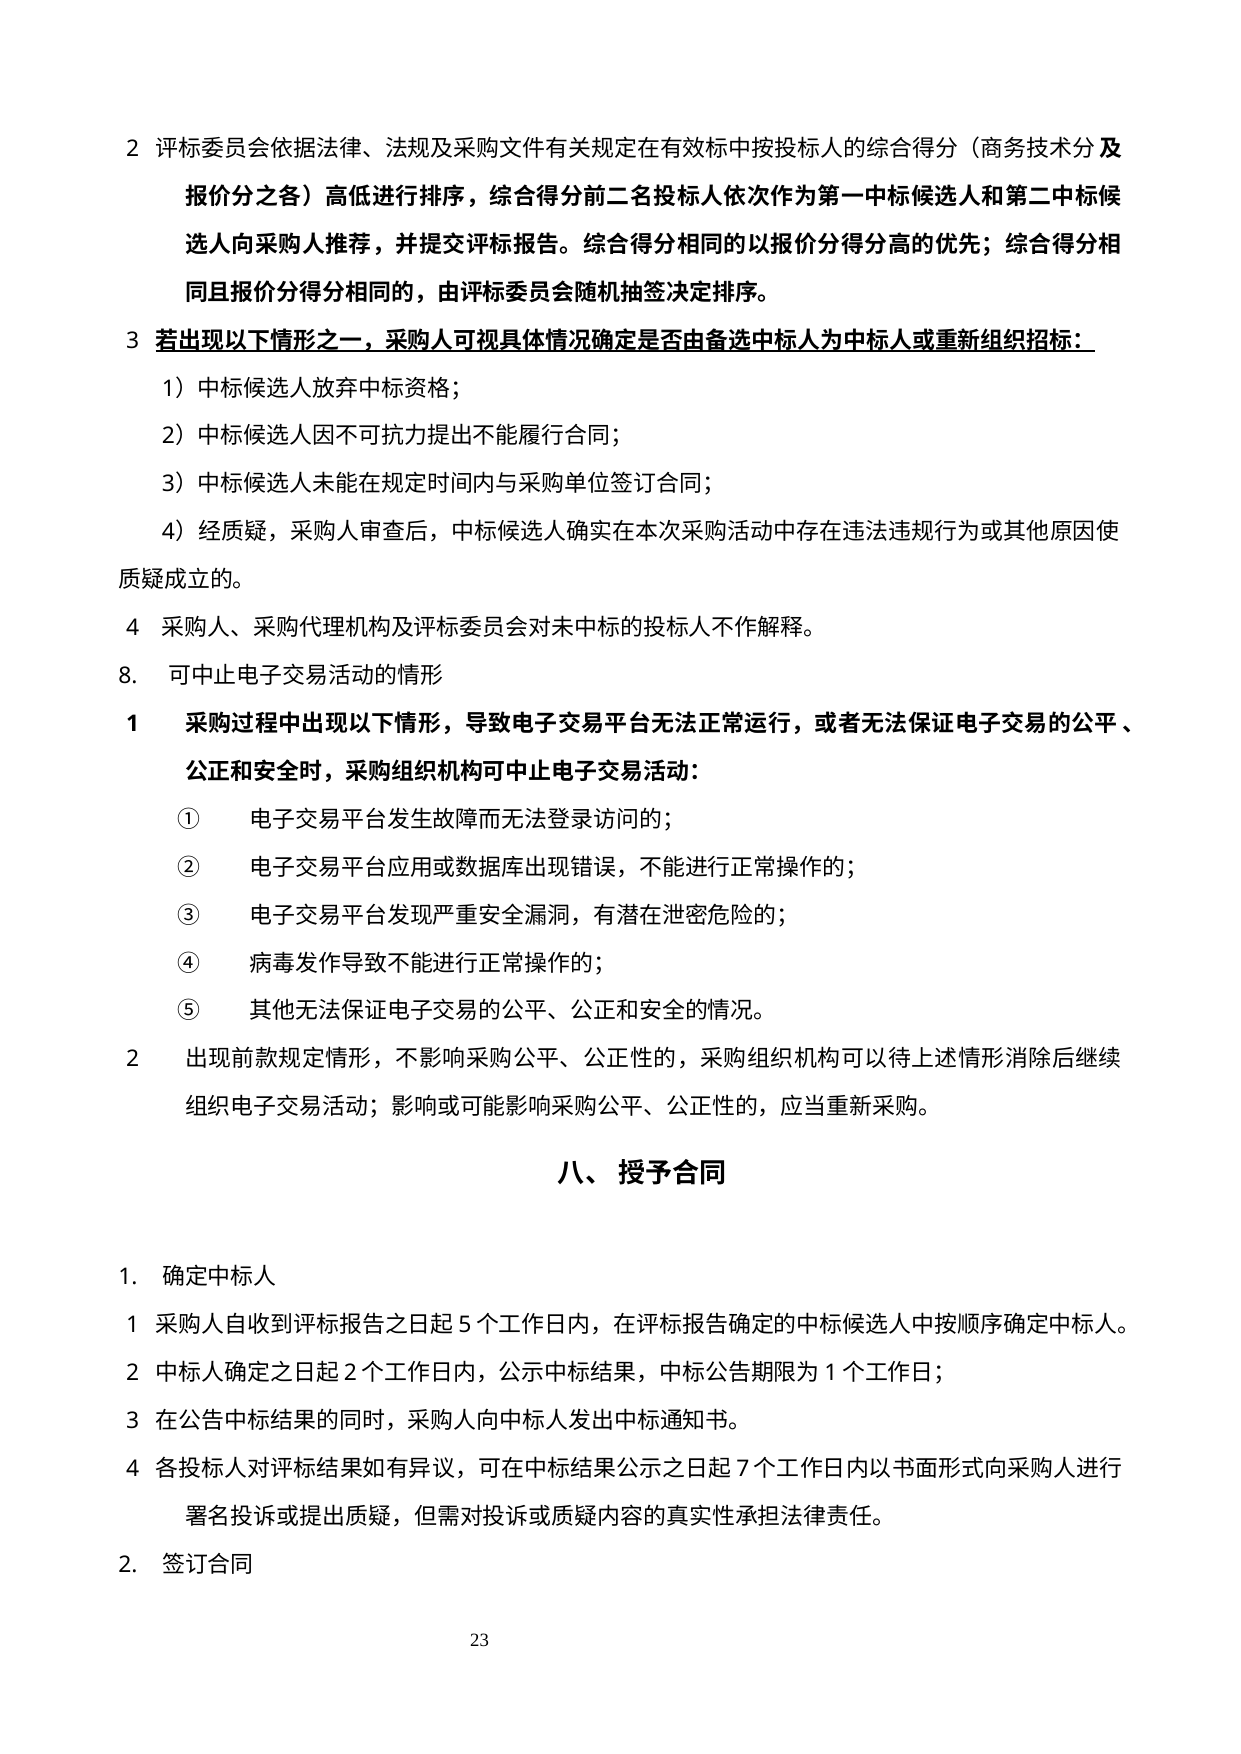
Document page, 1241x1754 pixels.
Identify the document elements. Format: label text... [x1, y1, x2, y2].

list 各投标人对评标结果如有异议，可在中标结果公示之日起7个工作日内以书面形式向采购人进行署名投诉或提出质疑，但需对投诉或质疑内容的真实性承担法律责任。 [126, 1438, 1122, 1534]
text 1）中标候选人放弃中标资格； [118, 358, 1122, 406]
subtitle 八、 授予合同 [162, 1151, 1122, 1191]
list 确定中标人 [118, 1246, 1122, 1294]
list 其他无法保证电子交易的公平、公正和安全的情况。 [177, 981, 1122, 1028]
list 采购人、采购代理机构及评标委员会对未中标的投标人不作解释。 [126, 597, 1122, 645]
list 采购人自收到评标报告之日起5个工作日内，在评标报告确定的中标候选人中按顺序确定中标人。 [126, 1294, 1122, 1342]
text 3）中标候选人未能在规定时间内与采购单位签订合同； [118, 453, 1122, 501]
list 病毒发作导致不能进行正常操作的； [177, 933, 1122, 981]
list 采购过程中出现以下情形，导致电子交易平台无法正常运行，或者无法保证电子交易的公平、公正和安全时，采购组织机构可中止电子交易活动： [126, 693, 1122, 789]
list 电子交易平台发生故障而无法登录访问的； [177, 789, 1122, 837]
list 若出现以下情形之一，采购人可视具体情况确定是否由备选中标人为中标人或重新组织招标： [126, 310, 1122, 358]
list 评标委员会依据法律、法规及采购文件有关规定在有效标中按投标人的综合得分（商务技术分及报价分之各）高低进行排序，综合得分前二名投标人依次作为第一中标候选人和第二中标候选人向采购人推荐，并提交评标报告。综合得分相同的以报价分得分高的优先；综合得分相同且报价分得分相同的，由评标委员会随机抽签决定排序。 [126, 118, 1122, 310]
list 签订合同 [118, 1534, 1122, 1582]
text 2）中标候选人因不可抗力提出不能履行合同； [118, 406, 1122, 453]
list 电子交易平台应用或数据库出现错误，不能进行正常操作的； [177, 837, 1122, 885]
text 4）经质疑，采购人审查后，中标候选人确实在本次采购活动中存在违法违规行为或其他原因使质疑成立的。 [118, 501, 1122, 597]
list 中标人确定之日起2个工作日内，公示中标结果，中标公告期限为1个工作日； [126, 1342, 1122, 1390]
list 在公告中标结果的同时，采购人向中标人发出中标通知书。 [126, 1390, 1122, 1438]
list 可中止电子交易活动的情形 [118, 645, 1122, 693]
list 出现前款规定情形，不影响采购公平、公正性的，采购组织机构可以待上述情形消除后继续组织电子交易活动；影响或可能影响采购公平、公正性的，应当重新采购。 [126, 1028, 1122, 1124]
list 电子交易平台发现严重安全漏洞，有潜在泄密危险的； [177, 885, 1122, 933]
